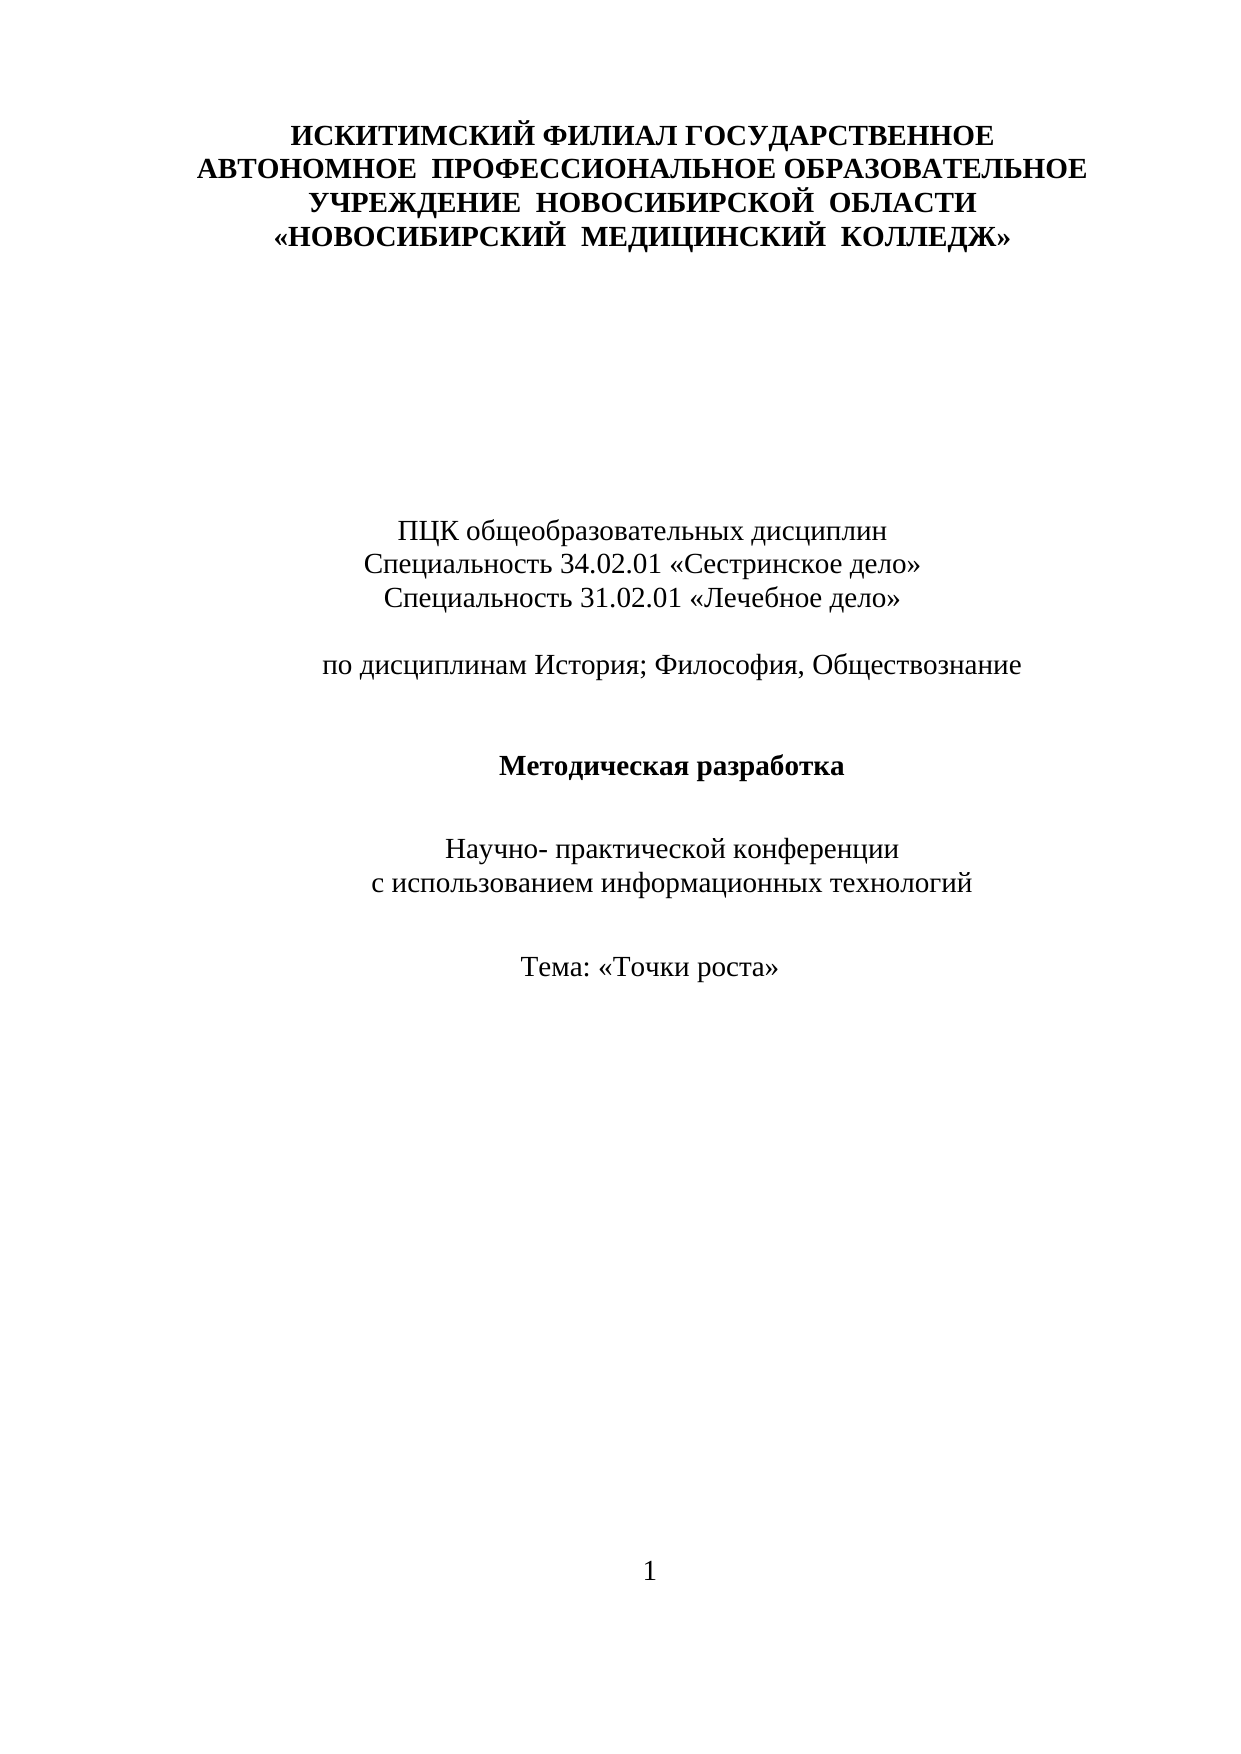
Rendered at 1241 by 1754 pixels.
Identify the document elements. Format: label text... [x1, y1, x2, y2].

text Научно- практической конференции [177, 832, 1167, 865]
text с использованием информационных технологий [177, 865, 1167, 899]
text Методическая разработка [177, 748, 1167, 781]
text Тема: «Точки роста» [177, 949, 1122, 982]
text 1 [177, 1553, 1122, 1586]
text Искитимский ФИЛИАЛ ГОСУДАРСТВЕННОЕ АВТОНОМНОЕ ПРОФЕССИОНАЛЬНОЕ ОБРАЗОВАТЕЛЬНОЕ УЧРЕЖДЕНИЕ НОВОСИБИРСКОЙ ОБЛАСТИ [177, 118, 1107, 219]
text «НОВОСИБИРСКИЙ МЕДИЦИНСКИЙ КОЛЛЕДЖ» [177, 219, 1107, 252]
text по дисциплинам История; Философия, Обществознание [177, 647, 1167, 681]
text ПЦК общеобразовательных дисциплин [177, 513, 1107, 546]
text Специальность 31.02.01 «Лечебное дело» [177, 580, 1107, 613]
text Специальность 34.02.01 «Сестринское дело» [177, 546, 1107, 580]
